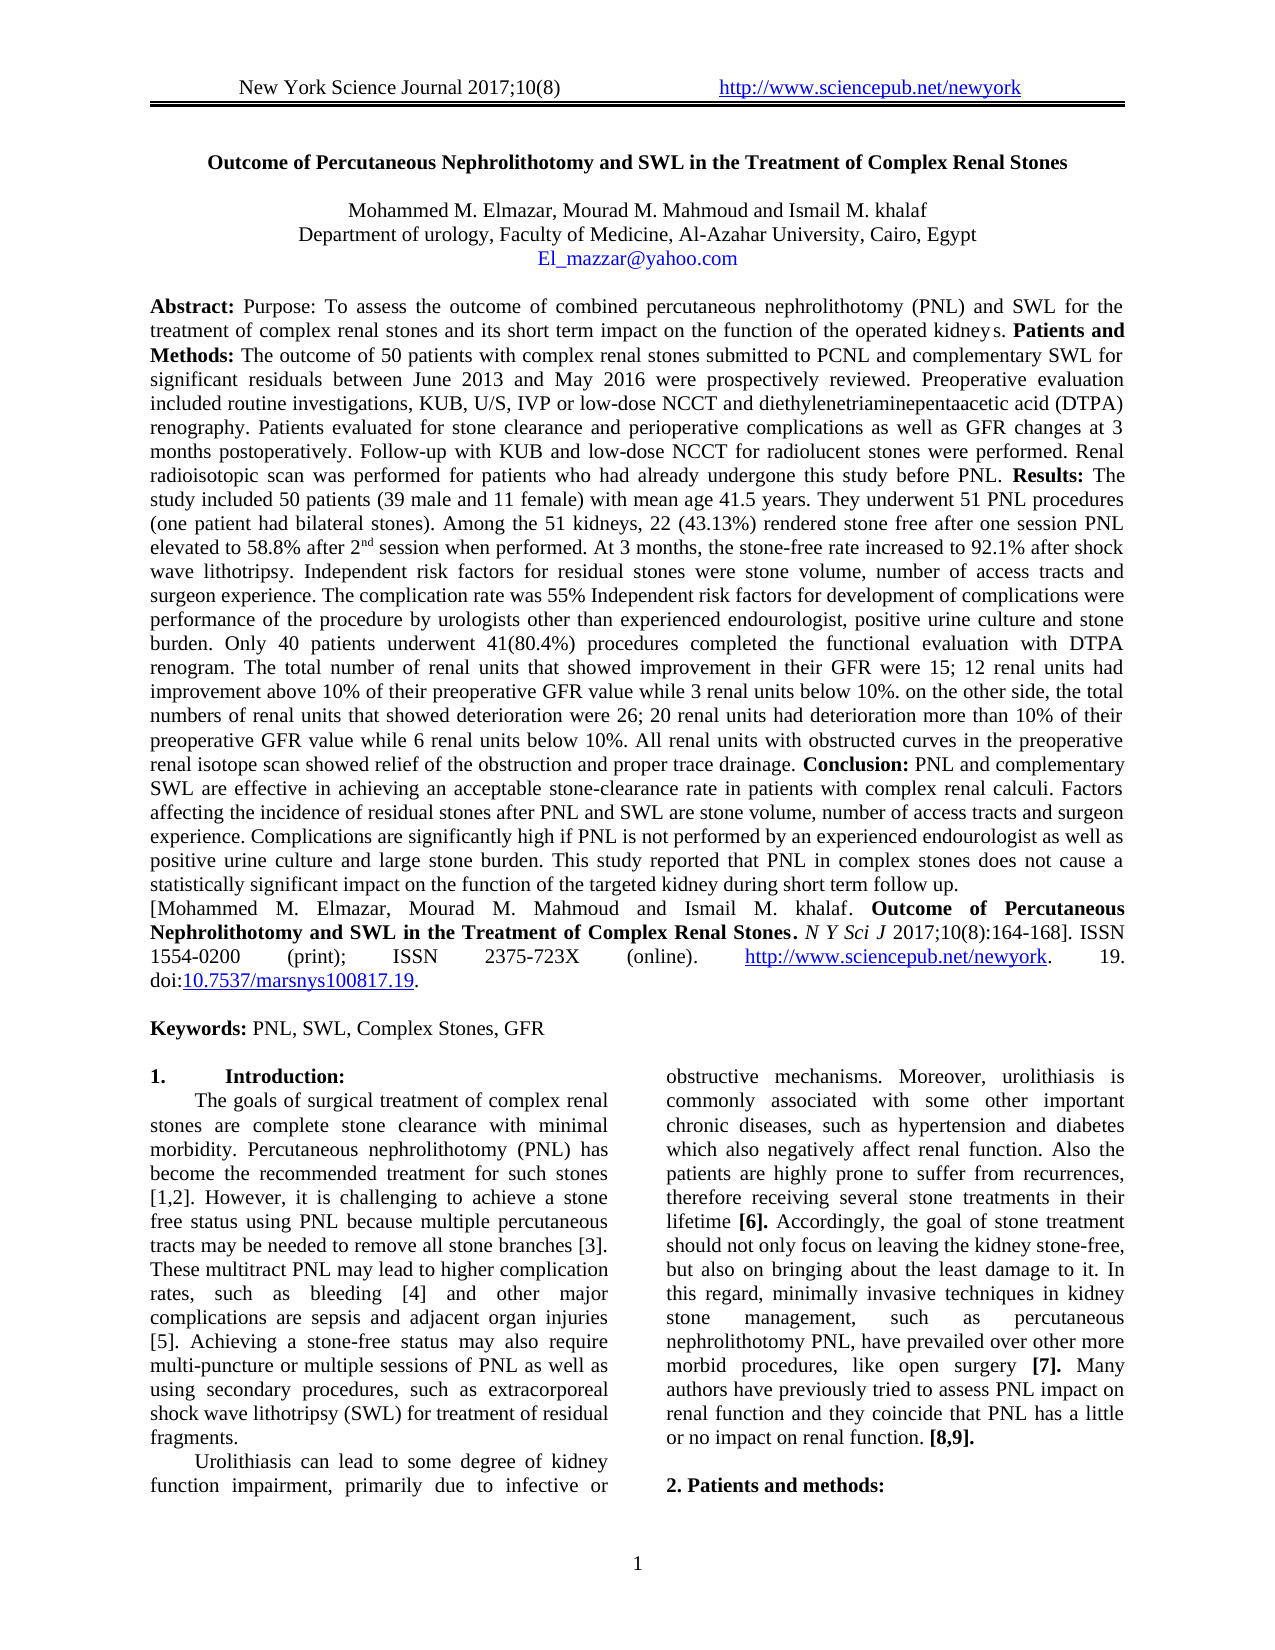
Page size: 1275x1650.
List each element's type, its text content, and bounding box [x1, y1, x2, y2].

text El_mazzar@yahoo.com [194, 246, 1081, 270]
text Mohammed M. Elmazar, Mourad M. Mahmoud and Ismail M. khalaf [194, 198, 1081, 222]
list Introduction: [150, 1064, 609, 1088]
text Keywords: PNL, SWL, Complex Stones, GFR [150, 1016, 1125, 1040]
text Outcome of Percutaneous Nephrolithotomy and SWL in the Treatment of Complex Renal Stones [194, 150, 1081, 174]
text [Mohammed M. Elmazar, Mourad M. Mahmoud and Ismail M. khalaf. Outcome of Percutaneous Nephrolithotomy and SWL in the Treatment of Complex Renal Stones. N Y Sci J 2017;10(8):164-168]. ISSN 1554-0200 (print); ISSN 2375-723X (online). http://www.sciencepub.net/newyork. 19. doi:10.7537/marsnys100817.19. [150, 896, 1125, 992]
text Urolithiasis can lead to some degree of kidney function impairment, primarily due to infective or obstructive mechanisms. Moreover, urolithiasis is commonly associated with some other important chronic diseases, such as hypertension and diabetes which also negatively affect renal function. Also the patients are highly prone to suffer from recurrences, therefore receiving several stone treatments in their lifetime [6]. Accordingly, the goal of stone treatment should not only focus on leaving the kidney stone-free, but also on bringing about the least damage to it. In this regard, minimally invasive techniques in kidney stone management, such as percutaneous nephrolithotomy PNL, have prevailed over other more morbid procedures, like open surgery [7]. Many authors have previously tried to assess PNL impact on renal function and they coincide that PNL has a little or no impact on renal function. [8,9]. [666, 1064, 1125, 1449]
text 2. Patients and methods: [666, 1473, 1125, 1497]
text The goals of surgical treatment of complex renal stones are complete stone clearance with minimal morbidity. Percutaneous nephrolithotomy (PNL) has become the recommended treatment for such stones [1,2]. However, it is challenging to achieve a stone free status using PNL because multiple percutaneous tracts may be needed to remove all stone branches [3]. These multitract PNL may lead to higher complication rates, such as bleeding [4] and other major complications are sepsis and adjacent organ injuries [5]. Achieving a stone-free status may also require multi-puncture or multiple sessions of PNL as well as using secondary procedures, such as extracorporeal shock wave lithotripsy (SWL) for treatment of residual fragments. [150, 1088, 609, 1449]
text Abstract: Purpose: To assess the outcome of combined percutaneous nephrolithotomy (PNL) and SWL for the treatment of complex renal stones and its short term impact on the function of the operated kidneys. Patients and Methods: The outcome of 50 patients with complex renal stones submitted to PCNL and complementary SWL for significant residuals between June 2013 and May 2016 were prospectively reviewed. Preoperative evaluation included routine investigations, KUB, U/S, IVP or low-dose NCCT and diethylenetriaminepentaacetic acid (DTPA) renography. Patients evaluated for stone clearance and perioperative complications as well as GFR changes at 3 months postoperatively. Follow-up with KUB and low-dose NCCT for radiolucent stones were performed. Renal radioisotopic scan was performed for patients who had already undergone this study before PNL. Results: The study included 50 patients (39 male and 11 female) with mean age 41.5 years. They underwent 51 PNL procedures (one patient had bilateral stones). Among the 51 kidneys, 22 (43.13%) rendered stone free after one session PNL elevated to 58.8% after 2nd session when performed. At 3 months, the stone-free rate increased to 92.1% after shock wave lithotripsy. Independent risk factors for residual stones were stone volume, number of access tracts and surgeon experience. The complication rate was 55% Independent risk factors for development of complications were performance of the procedure by urologists other than experienced endourologist, positive urine culture and stone burden. Only 40 patients underwent 41(80.4%) procedures completed the functional evaluation with DTPA renogram. The total number of renal units that showed improvement in their GFR were 15; 12 renal units had improvement above 10% of their preoperative GFR value while 3 renal units below 10%. on the other side, the total numbers of renal units that showed deterioration were 26; 20 renal units had deterioration more than 10% of their preoperative GFR value while 6 renal units below 10%. All renal units with obstructed curves in the preoperative renal isotope scan showed relief of the obstruction and proper trace drainage. Conclusion: PNL and complementary SWL are effective in achieving an acceptable stone-clearance rate in patients with complex renal calculi. Factors affecting the incidence of residual stones after PNL and SWL are stone volume, number of access tracts and surgeon experience. Complications are significantly high if PNL is not performed by an experienced endourologist as well as positive urine culture and large stone burden. This study reported that PNL in complex stones does not cause a statistically significant impact on the function of the targeted kidney during short term follow up. [150, 294, 1125, 896]
text Department of urology, Faculty of Medicine, Al-Azahar University, Cairo, Egypt [194, 222, 1081, 246]
